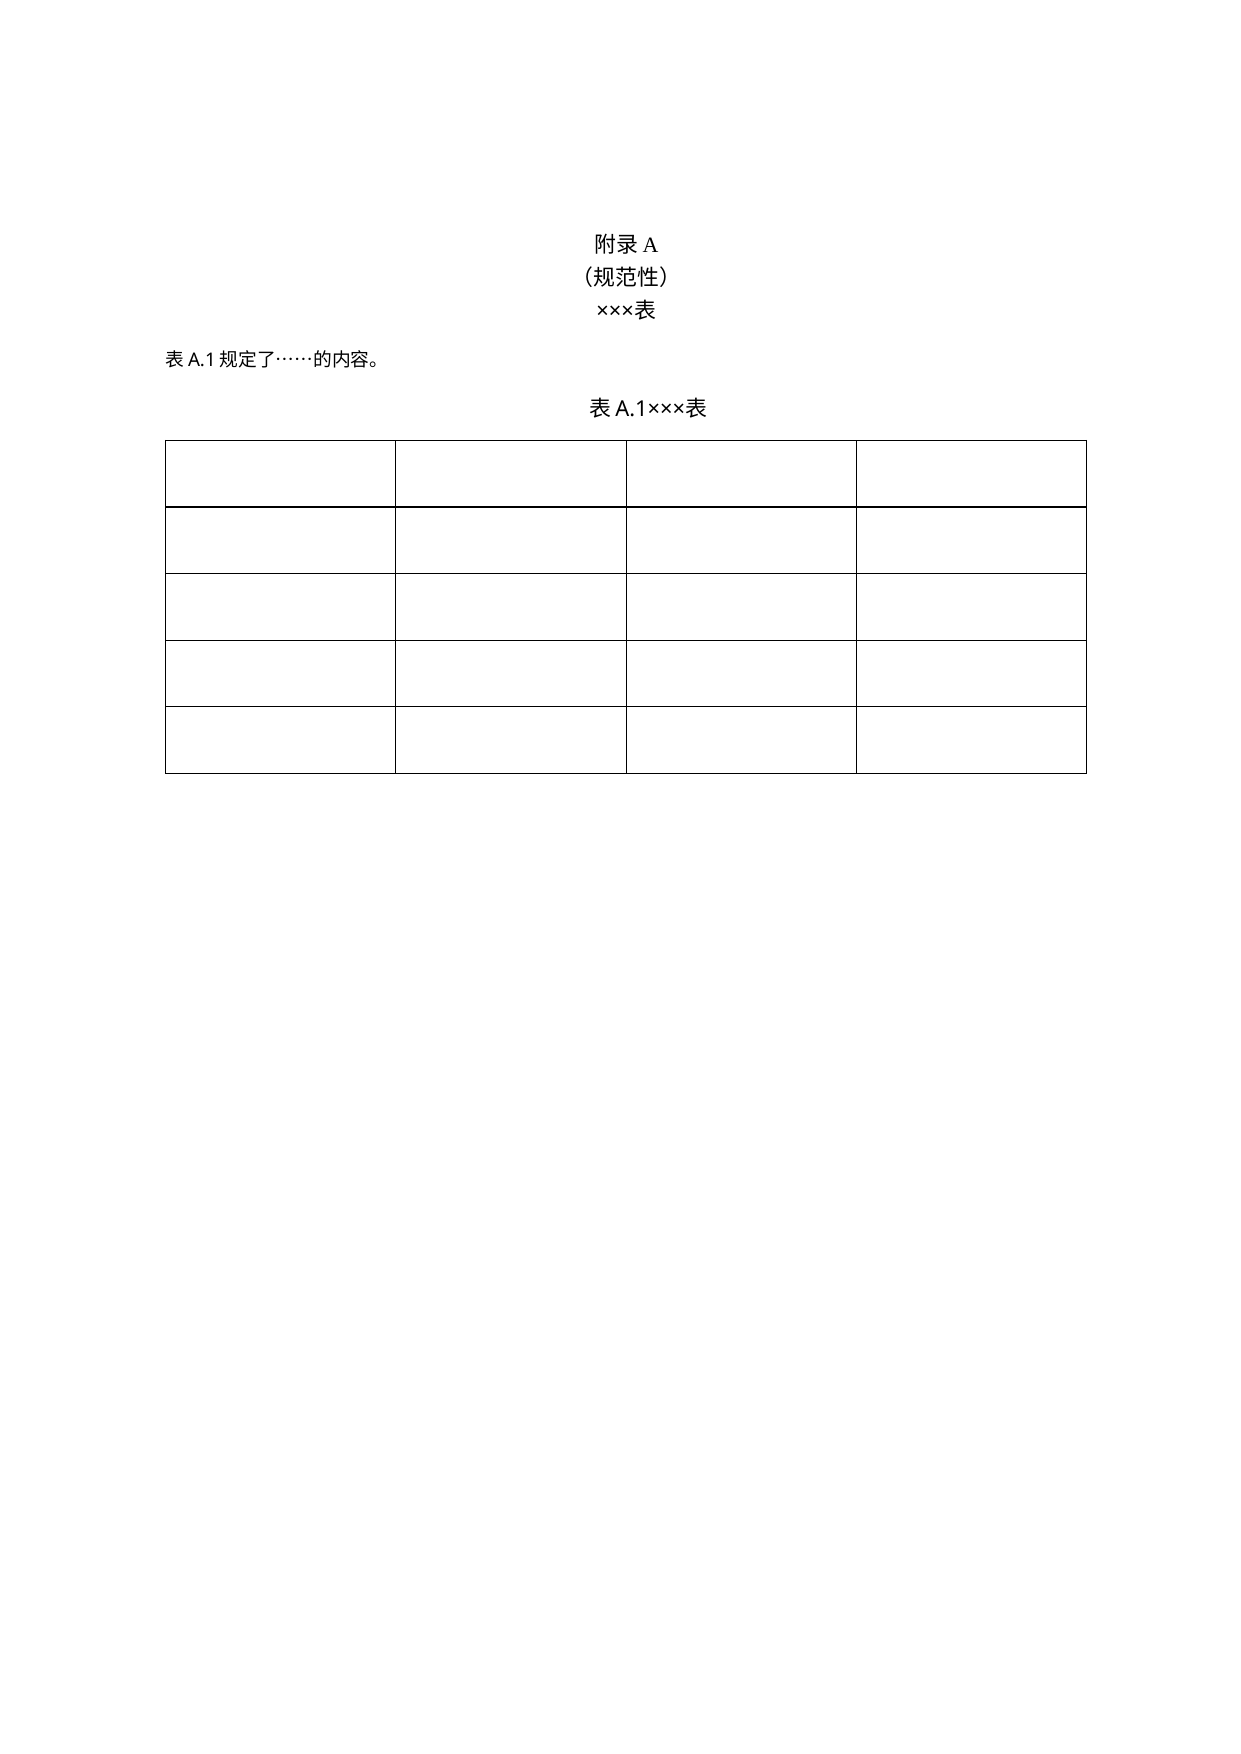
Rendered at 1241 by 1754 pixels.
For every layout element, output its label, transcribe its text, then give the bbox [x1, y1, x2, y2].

table_cell [166, 707, 395, 773]
table_cell [857, 707, 1086, 773]
table_header [166, 441, 395, 506]
text 表A.1×××表 [165, 391, 1087, 423]
table_cell [396, 707, 626, 773]
table_cell [166, 641, 395, 706]
table_cell [627, 574, 856, 639]
table_cell [166, 574, 395, 639]
table_cell [396, 508, 626, 573]
table_header [857, 441, 1086, 506]
table_cell [396, 641, 626, 706]
table_cell [627, 508, 856, 573]
table_cell [396, 574, 626, 639]
table_cell [857, 574, 1086, 639]
table_header [396, 441, 626, 506]
table_cell [166, 508, 395, 573]
table_header [627, 441, 856, 506]
text 表A.1规定了……的内容。 [165, 341, 1082, 374]
table_cell [627, 707, 856, 773]
table_cell [857, 508, 1086, 573]
table_cell [857, 641, 1086, 706]
text 附录A （规范性） ×××表 [165, 227, 1087, 325]
table_cell [627, 641, 856, 706]
